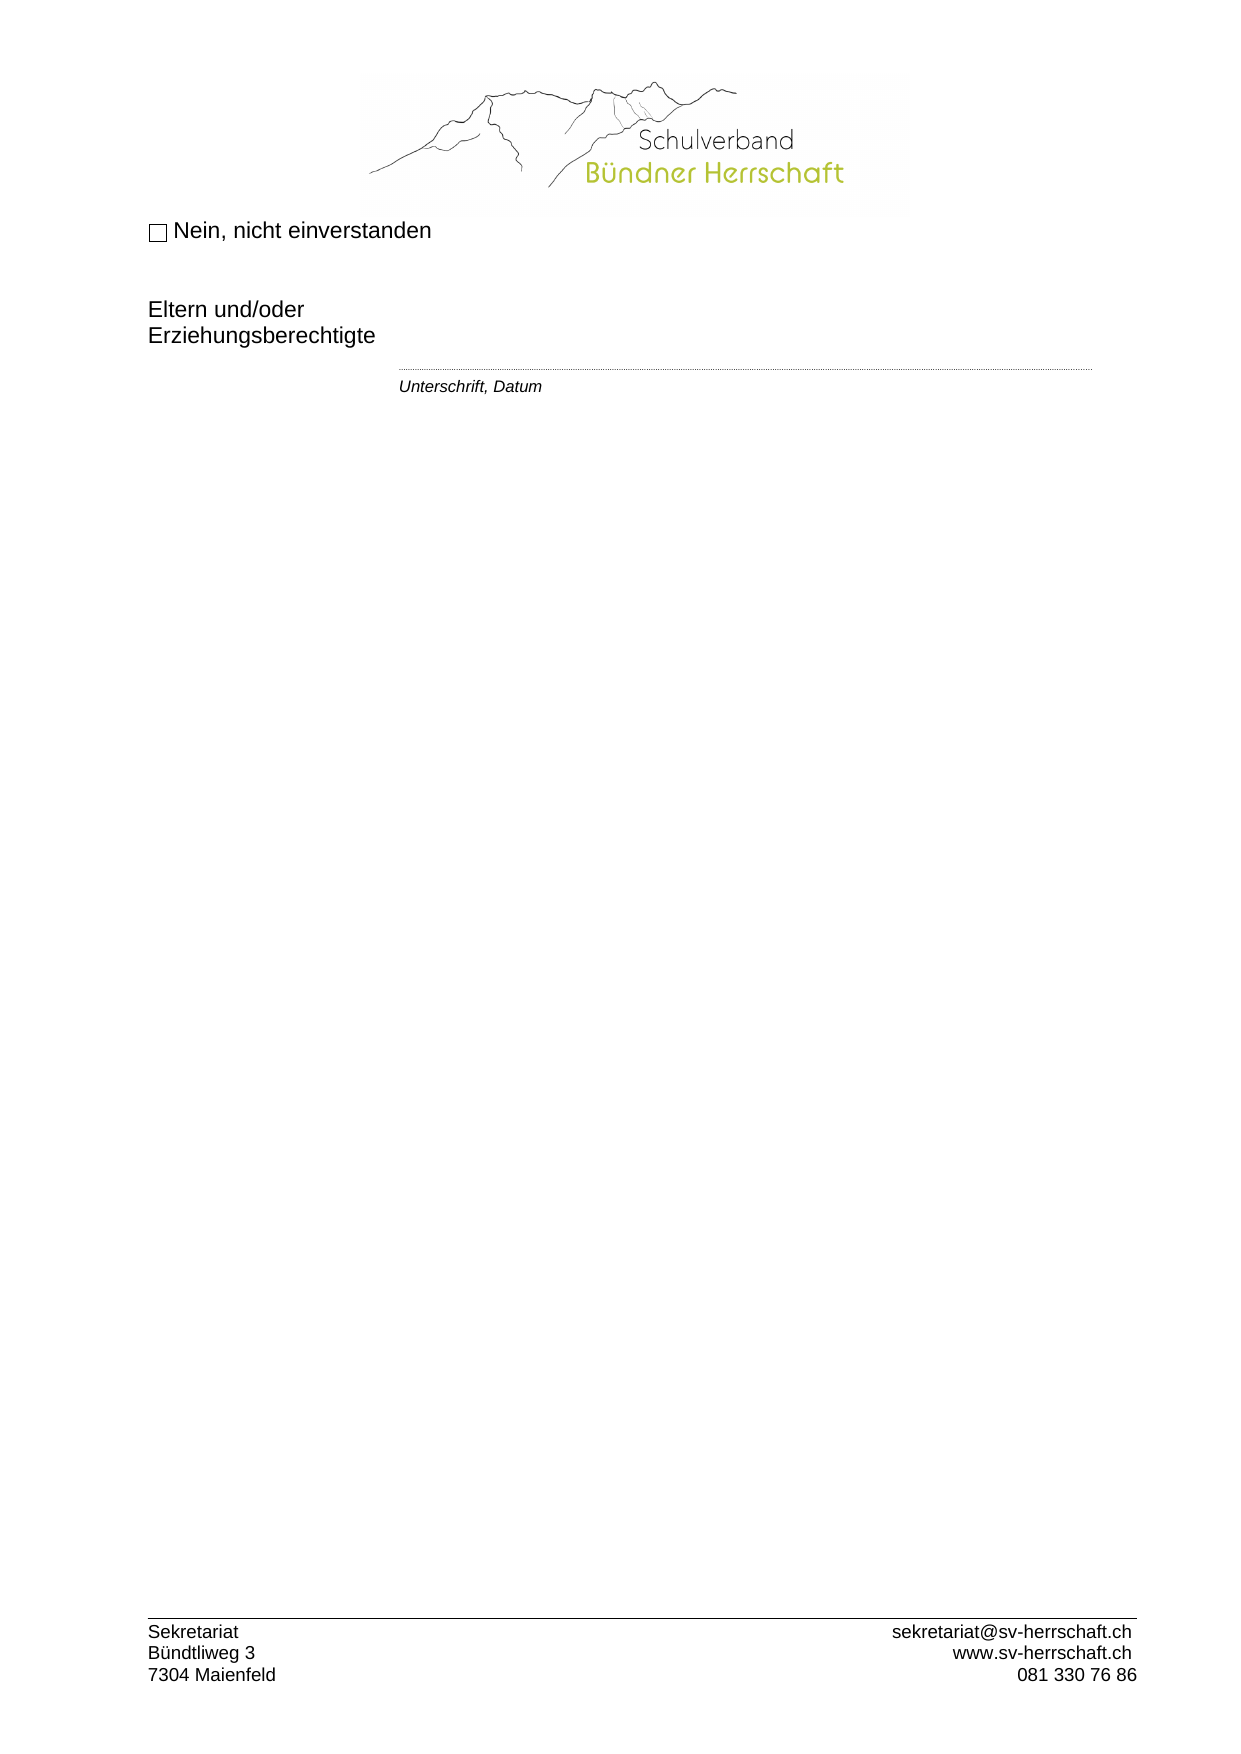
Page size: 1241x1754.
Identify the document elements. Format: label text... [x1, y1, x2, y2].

picture [359, 73, 910, 217]
text Eltern und/oder [148, 296, 1137, 322]
text Nein, nicht einverstanden [148, 217, 1122, 243]
text Erziehungsberechtigte [148, 322, 1137, 348]
text Unterschrift, Datum [148, 377, 1137, 396]
